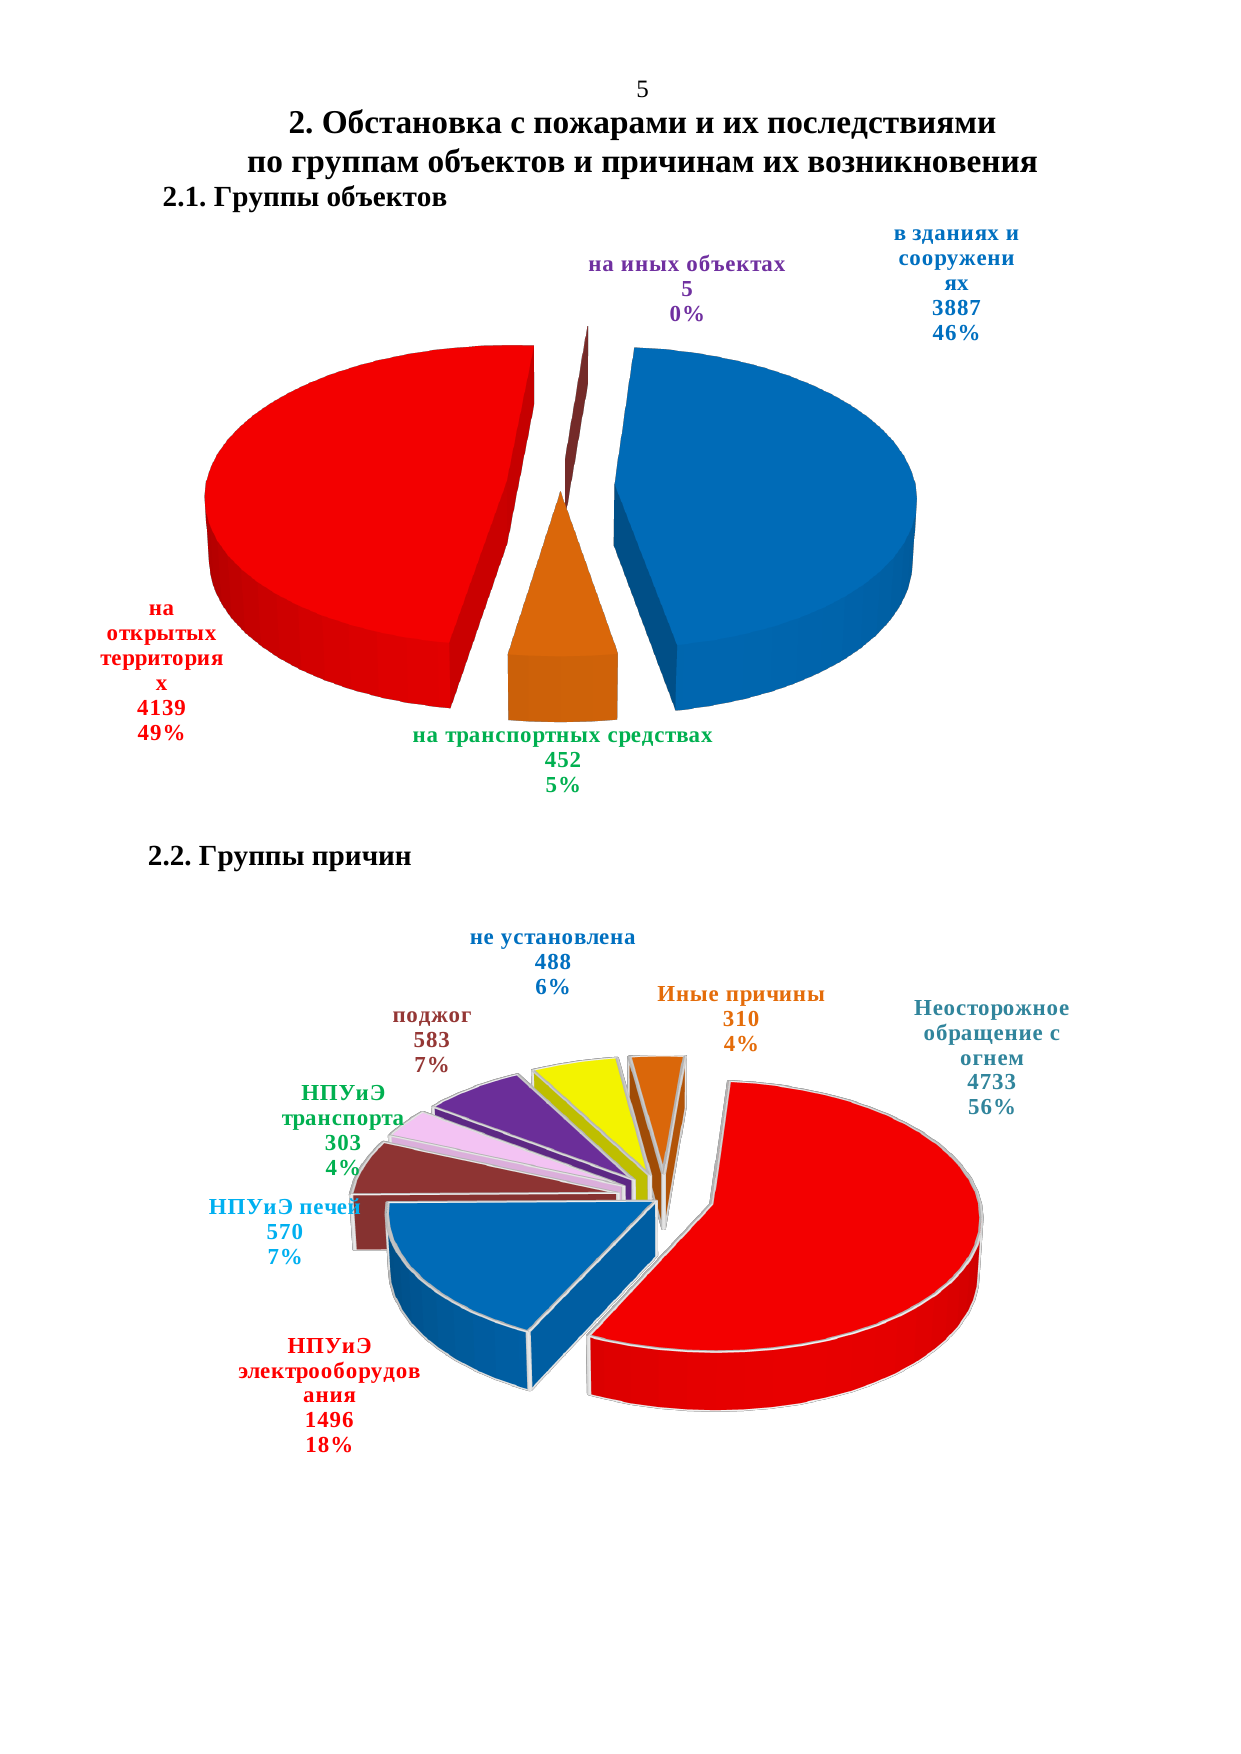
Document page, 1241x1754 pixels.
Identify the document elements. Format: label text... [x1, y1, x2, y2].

text 2. Обстановка с пожарами и их последствиями [89, 103, 1196, 141]
text 2.1. Группы объектов [89, 179, 1196, 213]
text по группам объектов и причинам их возникновения [89, 141, 1196, 179]
text 2.2. Группы причин [89, 838, 1196, 872]
